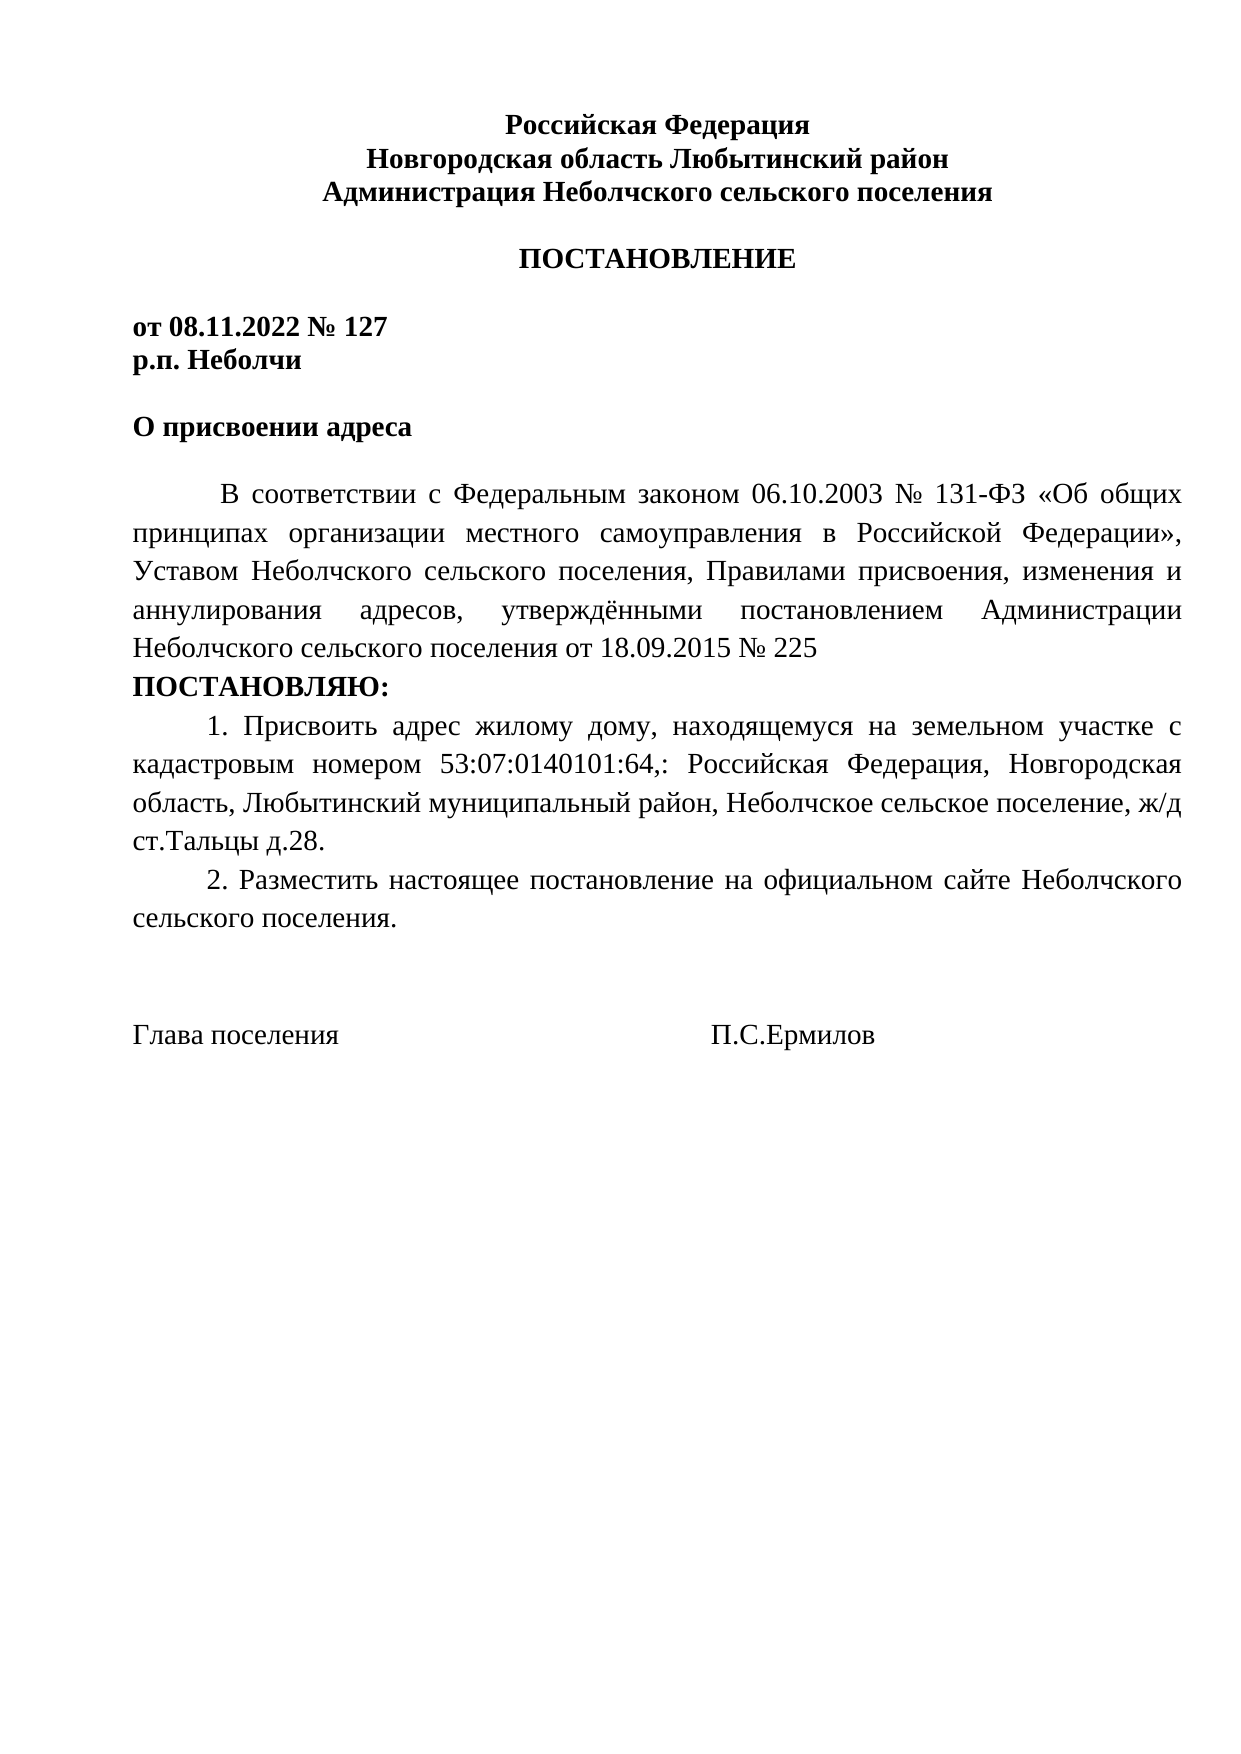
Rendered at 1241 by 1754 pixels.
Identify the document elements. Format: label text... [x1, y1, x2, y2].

text О присвоении адреса [132, 409, 1183, 443]
text Администрация Неболчского сельского поселения [132, 174, 1183, 208]
text ПОСТАНОВЛЯЮ: [132, 669, 1183, 703]
text В соответствии с Федеральным законом 06.10.2003 № 131-ФЗ «Об общих принципах организации местного самоуправления в Российской Федерации», Уставом Неболчского сельского поселения, Правилами присвоения, изменения и аннулирования адресов, утверждёнными постановлением Администрации Неболчского сельского поселения от 18.09.2015 № 225 [132, 476, 1183, 664]
text Глава поселения П.С.Ермилов [132, 1017, 1183, 1050]
text ПОСТАНОВЛЕНИЕ [132, 242, 1183, 275]
text 2. Разместить настоящее постановление на официальном сайте Неболчского сельского поселения. [132, 862, 1183, 934]
text Новгородская область Любытинский район [132, 141, 1183, 174]
text 1. Присвоить адрес жилому дому, находящемуся на земельном участке с кадастровым номером 53:07:0140101:64,: Российская Федерация, Новгородская область, Любытинский муниципальный район, Неболчское сельское поселение, ж/д ст.Тальцы д.28. [132, 708, 1183, 857]
text р.п. Неболчи [132, 342, 1183, 376]
text Российская Федерация [132, 107, 1183, 141]
text от 08.11.2022 № 127 [132, 309, 1183, 342]
